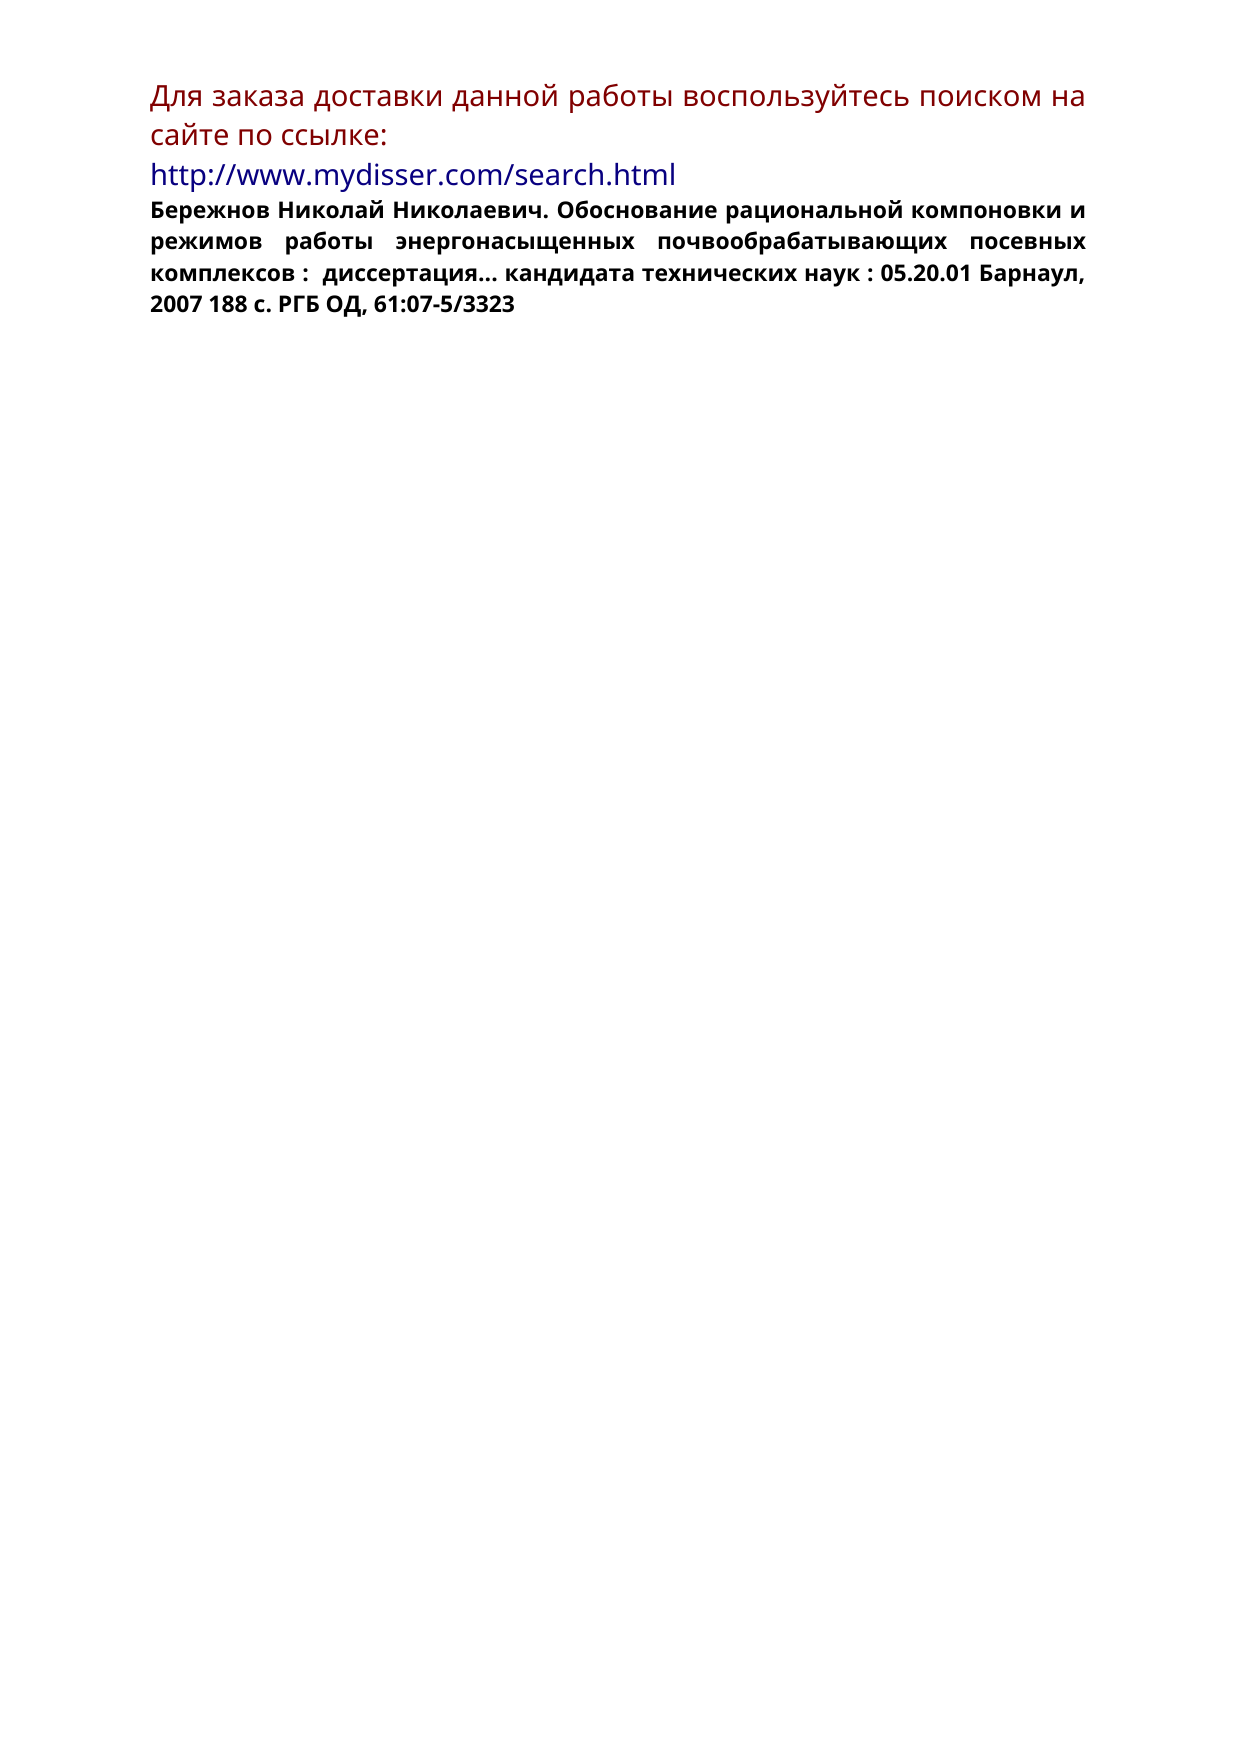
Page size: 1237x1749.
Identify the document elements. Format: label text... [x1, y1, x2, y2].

text Бережнов Николай Николаевич. Обоснование рациональной компоновки и режимов работы энергонасыщенных почвообрабатывающих посевных комплексов : диссертация... кандидата технических наук : 05.20.01 Барнаул, 2007 188 с. РГБ ОД, 61:07-5/3323 [150, 194, 1086, 319]
